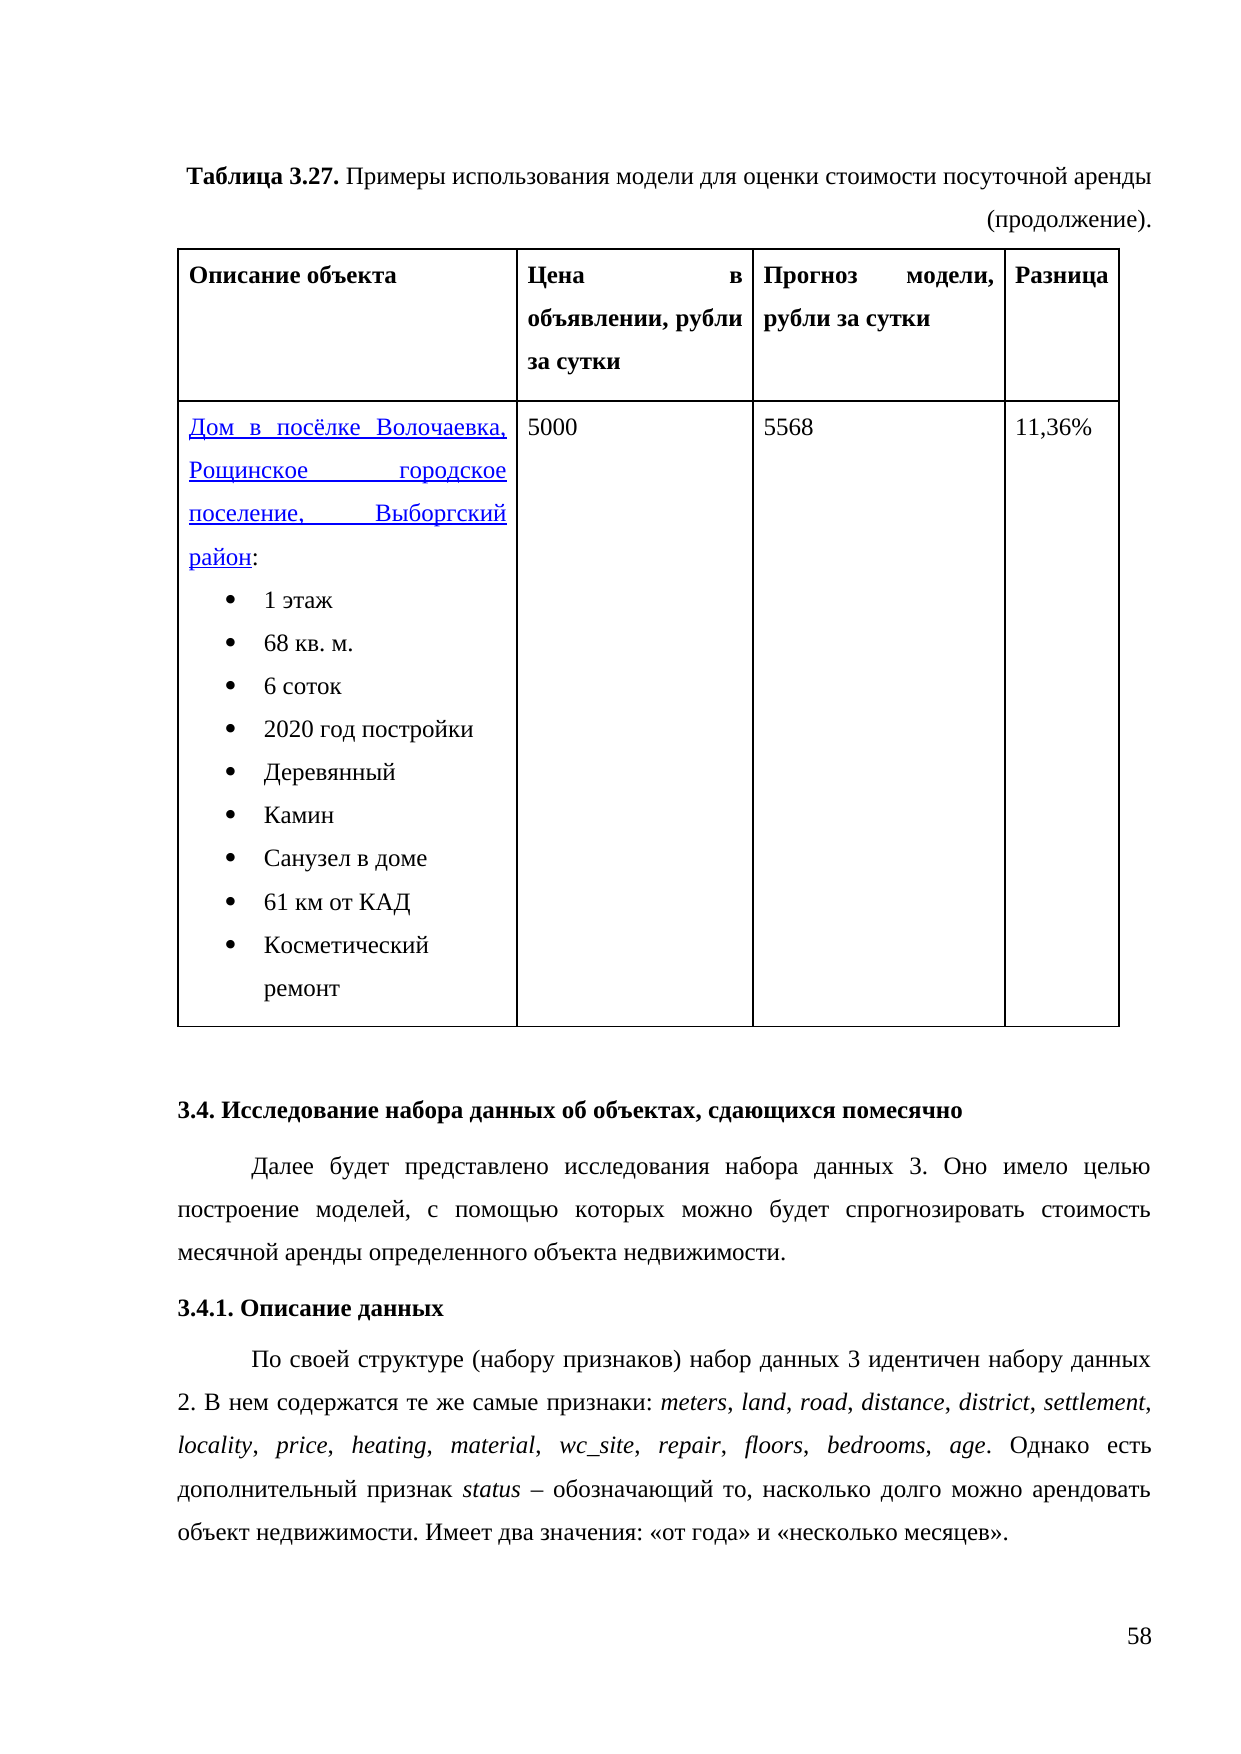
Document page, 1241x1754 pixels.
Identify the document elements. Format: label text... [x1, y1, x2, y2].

table_header Цена в объявлении, рубли за сутки [518, 250, 752, 400]
table_cell 5000 [518, 402, 752, 1026]
table_cell Дом в посёлке Волочаевка, Рощинское городское поселение, Выборгский район: 1 этаж 68 кв. м. 6 соток 2020 год постройки Деревянный Камин Санузел в доме 61 км от КАД Косметический ремонт [179, 402, 516, 1026]
text Таблица 3.27. Примеры использования модели для оценки стоимости посуточной аренды (продолжение). [177, 161, 1152, 233]
table_header Описание объекта [179, 250, 516, 400]
subtitle 3.4.1. Описание данных [177, 1293, 1152, 1322]
subtitle 3.4. Исследование набора данных об объектах, сдающихся помесячно [177, 1095, 1152, 1124]
table_header Разница [1006, 250, 1118, 400]
table_cell 11,36% [1006, 402, 1118, 1026]
table_cell 5568 [754, 402, 1004, 1026]
text Далее будет представлено исследования набора данных 3. Оно имело целью построение моделей, с помощью которых можно будет спрогнозировать стоимость месячной аренды определенного объекта недвижимости. [177, 1151, 1152, 1266]
text По своей структуре (набору признаков) набор данных 3 идентичен набору данных 2. В нем содержатся те же самые признаки: meters, land, road, distance, district, settlement, locality, price, heating, material, wc_site, repair, floors, bedrooms, age. Однако есть дополнительный признак status – обозначающий то, насколько долго можно арендовать объект недвижимости. Имеет два значения: «от года» и «несколько месяцев». [177, 1344, 1152, 1546]
table_header Прогноз модели, рубли за сутки [754, 250, 1004, 400]
